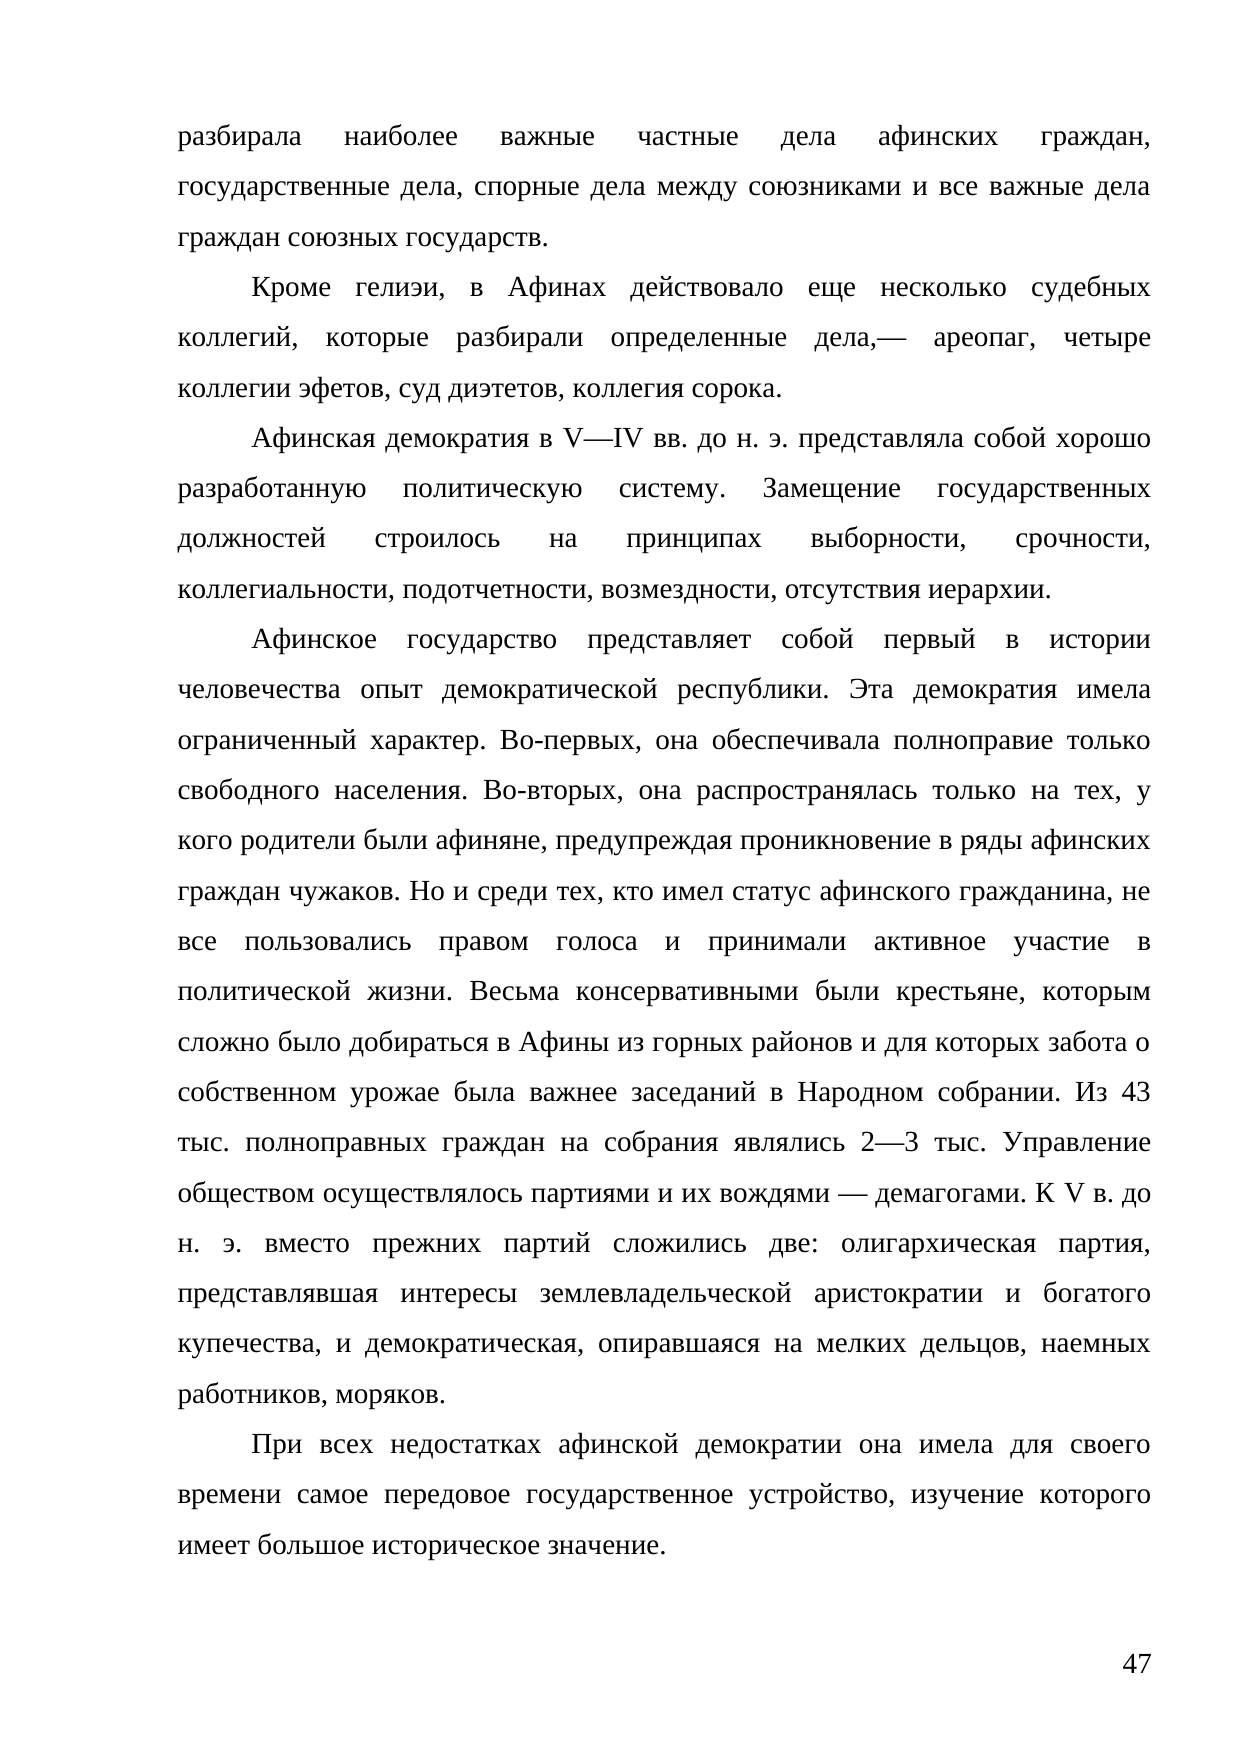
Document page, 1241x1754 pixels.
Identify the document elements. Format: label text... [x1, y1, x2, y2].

text Кроме гелиэи, в Афинах действовало еще несколько судебных коллегий, которые разбирали определенные дела,— ареопаг, четыре коллегии эфетов, суд диэтетов, коллегия сорока. [177, 269, 1152, 403]
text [177, 118, 1152, 252]
text Афинская демократия в V—IV вв. до н. э. представляла собой хорошо разработанную политическую систему. Замещение государственных должностей строилось на принципах выборности, срочности, коллегиальности, подотчетности, возмездности, отсутствия иерархии. [177, 420, 1152, 604]
text Афинское государство представляет собой первый в истории человечества опыт демократической республики. Эта демократия имела ограниченный характер. Во-первых, она обеспечивала полноправие только свободного населения. Во-вторых, она распространялась только на тех, у кого родители были афиняне, предупреждая проникновение в ряды афинских граждан чужаков. Но и среди тех, кто имел статус афинского гражданина, не все пользовались правом голоса и принимали активное участие в политической жизни. Весьма консервативными были крестьяне, которым сложно было добираться в Афины из горных районов и для которых забота о собственном урожае была важнее заседаний в Народном собрании. Из 43 тыс. полноправных граждан на собрания являлись 2—3 тыс. Управление обществом осуществлялось партиями и их вождями — демагогами. К V в. до н. э. вместо прежних партий сложились две: олигархическая партия, представлявшая интересы землевладельческой аристократии и богатого купечества, и демократическая, опиравшаяся на мелких дельцов, наемных работников, моряков. [177, 621, 1152, 1409]
text При всех недостатках афинской демократии она имела для своего времени самое передовое государственное устройство, изучение которого имеет большое историческое значение. [177, 1426, 1152, 1560]
